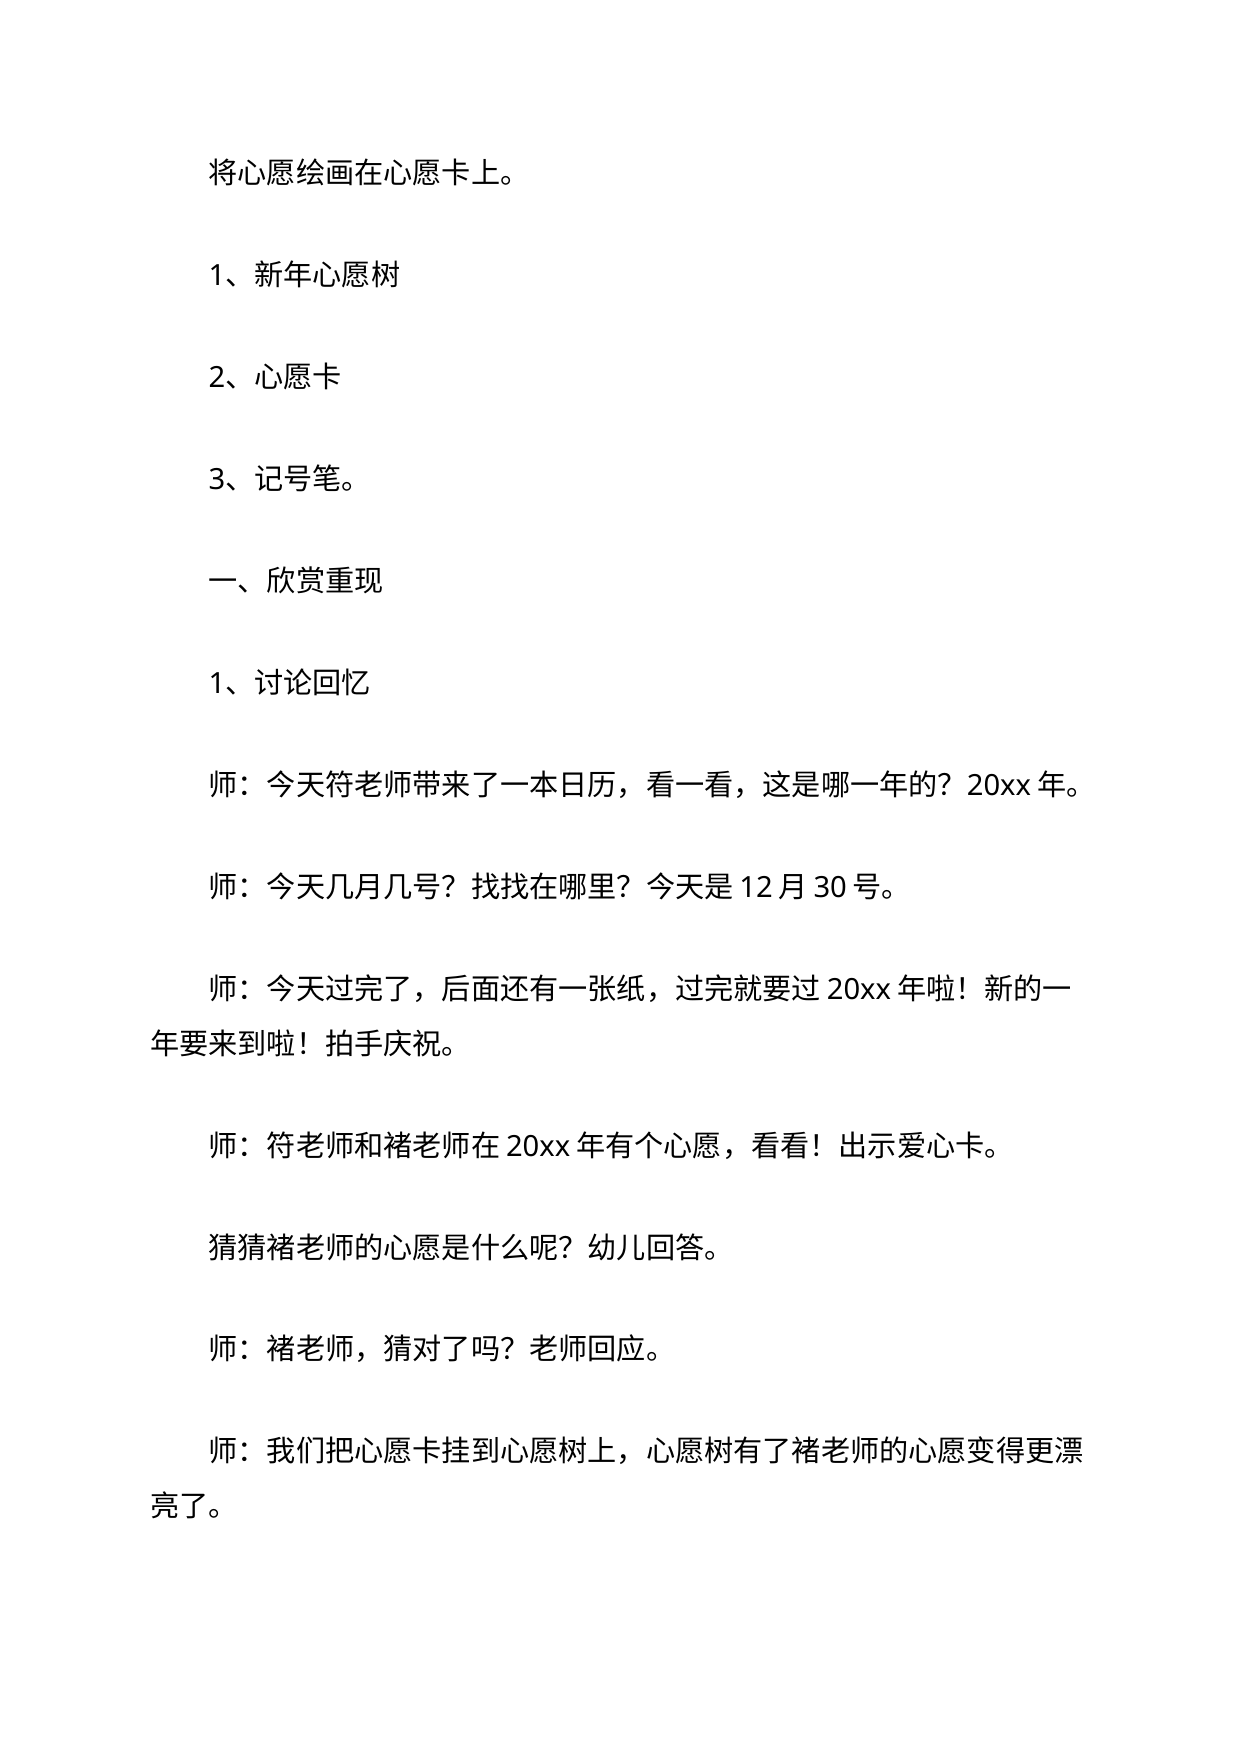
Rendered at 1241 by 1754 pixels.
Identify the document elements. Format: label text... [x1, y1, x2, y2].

text 师：今天符老师带来了一本日历，看一看，这是哪一年的？20xx年。 [150, 761, 1090, 804]
text 1、新年心愿树 [150, 252, 1090, 294]
text 师：今天过完了，后面还有一张纸，过完就要过20xx年啦！新的一年要来到啦！拍手庆祝。 [150, 965, 1090, 1063]
text 一、欣赏重现 [150, 558, 1090, 600]
text 师：褚老师，猜对了吗？老师回应。 [150, 1326, 1090, 1368]
text 猜猜褚老师的心愿是什么呢？幼儿回答。 [150, 1224, 1090, 1266]
text 3、记号笔。 [150, 456, 1090, 498]
text 师：我们把心愿卡挂到心愿树上，心愿树有了褚老师的心愿变得更漂亮了。 [150, 1428, 1090, 1525]
text 1、讨论回忆 [150, 659, 1090, 702]
text 师：符老师和褚老师在20xx年有个心愿，看看！出示爱心卡。 [150, 1122, 1090, 1164]
text 将心愿绘画在心愿卡上。 [150, 150, 1090, 192]
text 2、心愿卡 [150, 354, 1090, 396]
text 师：今天几月几号？找找在哪里？今天是12月30号。 [150, 863, 1090, 906]
